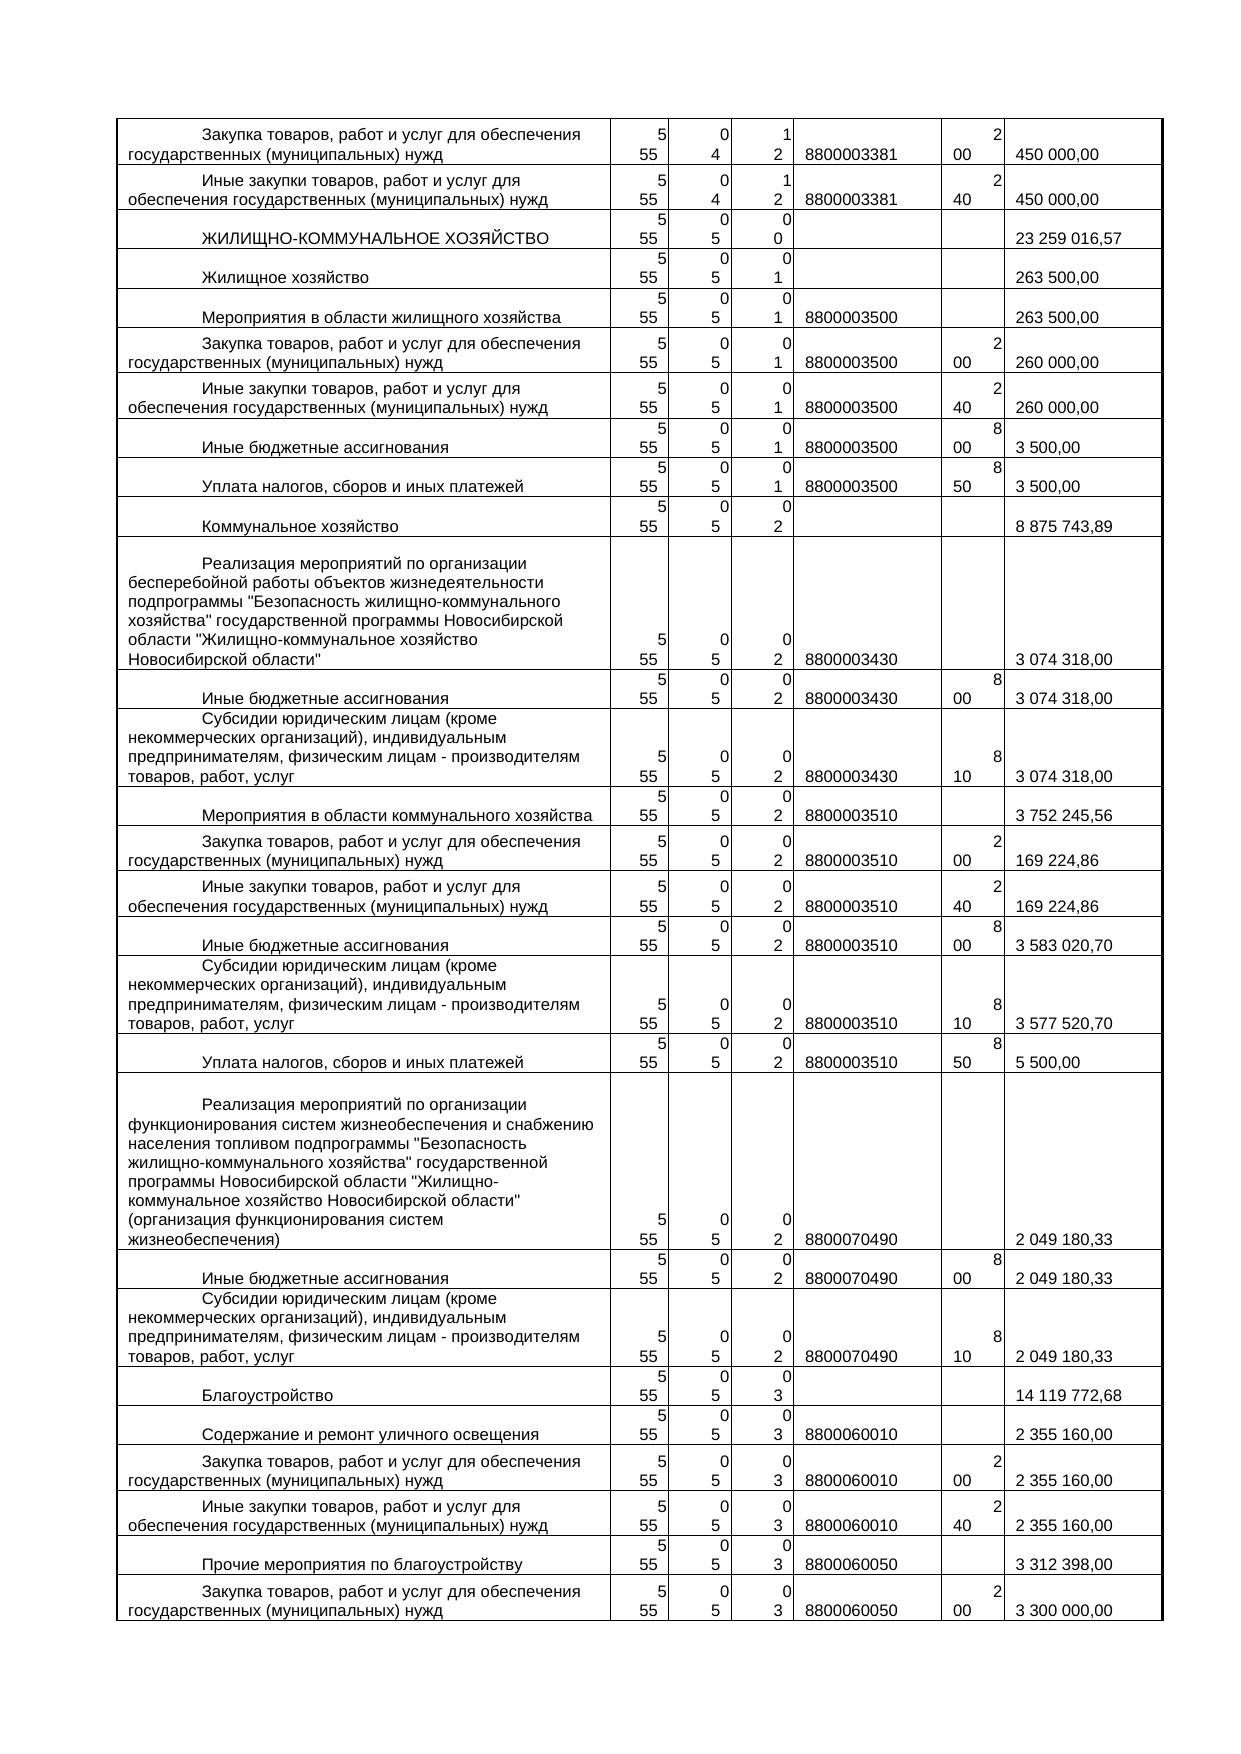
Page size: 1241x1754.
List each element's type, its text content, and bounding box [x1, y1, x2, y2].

table_cell Закупка товаров, работ и услуг для обеспечения государственных (муниципальных) нужд [118, 1575, 610, 1620]
table_cell 05 [669, 1575, 731, 1620]
table_cell 3 300 000,00 [1005, 1575, 1161, 1620]
table_cell Благоустройство [118, 1367, 610, 1405]
table_cell 02 [732, 787, 793, 825]
table_cell 555 [611, 328, 668, 372]
table_cell 05 [669, 826, 731, 870]
table_cell 200 [942, 1445, 1004, 1490]
table_cell 555 [611, 249, 668, 287]
table_cell 05 [669, 1289, 731, 1366]
table_cell 555 [611, 537, 668, 668]
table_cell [118, 165, 610, 209]
table_cell 03 [732, 1575, 793, 1620]
table_cell 555 [611, 787, 668, 825]
table_cell 05 [669, 419, 731, 457]
table_cell 01 [732, 373, 793, 417]
table_cell 05 [669, 537, 731, 668]
table_cell Содержание и ремонт уличного освещения [118, 1406, 610, 1444]
table_cell 05 [669, 328, 731, 372]
table_cell 01 [732, 419, 793, 457]
table_cell 555 [611, 956, 668, 1033]
table_cell 8800003510 [794, 956, 941, 1033]
table_cell 169 224,86 [1005, 826, 1161, 870]
table_cell Субсидии юридическим лицам (кроме некоммерческих организаций), индивидуальным предпринимателям, физическим лицам - производителям товаров, работ, услуг [118, 1289, 610, 1366]
table_cell 8800003430 [794, 537, 941, 668]
table_cell 555 [611, 1289, 668, 1366]
table_cell 555 [611, 419, 668, 457]
table_cell 04 [669, 165, 731, 209]
table_cell 555 [611, 1491, 668, 1535]
table_cell 3 074 318,00 [1005, 709, 1161, 786]
table_cell 555 [611, 289, 668, 327]
table_cell Иные закупки товаров, работ и услуг для обеспечения государственных (муниципальных) нужд [118, 1491, 610, 1535]
table_cell 8800003510 [794, 871, 941, 916]
table_cell Реализация мероприятий по организации функционирования систем жизнеобеспечения и снабжению населения топливом подпрограммы "Безопасность жилищно-коммунального хозяйства" государственной программы Новосибирской области "Жилищно-коммунальное хозяйство Новосибирской области" (организация функционирования систем жизнеобеспечения) [118, 1073, 610, 1248]
table_cell 02 [732, 537, 793, 668]
table_cell 450 000,00 [1005, 165, 1161, 209]
table_cell 555 [611, 1073, 668, 1248]
table_cell 8800003510 [794, 917, 941, 955]
table_cell 200 [942, 328, 1004, 372]
table_cell 8800070490 [794, 1073, 941, 1248]
table_cell 8800003381 [794, 119, 941, 163]
table_cell 8800003381 [794, 165, 941, 209]
table_cell 555 [611, 458, 668, 496]
table_cell 8800003500 [794, 458, 941, 496]
table_cell [942, 787, 1004, 825]
table_cell 8800060010 [794, 1406, 941, 1444]
table_cell 810 [942, 1289, 1004, 1366]
table_cell 2 355 160,00 [1005, 1406, 1161, 1444]
table_cell 2 049 180,33 [1005, 1289, 1161, 1366]
table_cell 555 [611, 1367, 668, 1405]
table_cell 03 [732, 1536, 793, 1574]
table_cell 3 500,00 [1005, 419, 1161, 457]
table_cell 02 [732, 497, 793, 536]
table_cell 2 355 160,00 [1005, 1491, 1161, 1535]
table_cell 02 [732, 670, 793, 708]
table_cell 3 074 318,00 [1005, 537, 1161, 668]
table_cell 2 049 180,33 [1005, 1250, 1161, 1288]
table_cell 3 312 398,00 [1005, 1536, 1161, 1574]
table_cell 05 [669, 670, 731, 708]
table_cell 02 [732, 826, 793, 870]
table_cell 555 [611, 119, 668, 163]
table_cell 05 [669, 249, 731, 287]
table_cell 240 [942, 373, 1004, 417]
table_cell [794, 249, 941, 287]
table_cell 263 500,00 [1005, 289, 1161, 327]
table_cell 200 [942, 826, 1004, 870]
table_cell 05 [669, 917, 731, 955]
table_cell 555 [611, 1406, 668, 1444]
table_cell 05 [669, 458, 731, 496]
table_cell 23 259 016,57 [1005, 210, 1161, 248]
table_cell 2 049 180,33 [1005, 1073, 1161, 1248]
table_cell 03 [732, 1406, 793, 1444]
table_cell 01 [732, 458, 793, 496]
table_cell 800 [942, 1250, 1004, 1288]
table_cell 14 119 772,68 [1005, 1367, 1161, 1405]
table_cell 810 [942, 709, 1004, 786]
table_cell 8 875 743,89 [1005, 497, 1161, 536]
table_cell Закупка товаров, работ и услуг для обеспечения государственных (муниципальных) нужд [118, 328, 610, 372]
table_cell 450 000,00 [1005, 119, 1161, 163]
table_cell 02 [732, 1034, 793, 1072]
table_cell 3 583 020,70 [1005, 917, 1161, 955]
table_cell 240 [942, 871, 1004, 916]
table_cell Иные бюджетные ассигнования [118, 670, 610, 708]
table_cell 8800060010 [794, 1491, 941, 1535]
table_cell Уплата налогов, сборов и иных платежей [118, 458, 610, 496]
table_cell 555 [611, 1034, 668, 1072]
table_cell ЖИЛИЩНО-КОММУНАЛЬНОЕ ХОЗЯЙСТВО [118, 210, 610, 248]
table_cell [794, 210, 941, 248]
table_cell 200 [942, 1575, 1004, 1620]
table_cell Жилищное хозяйство [118, 249, 610, 287]
table_cell 8800060050 [794, 1575, 941, 1620]
table_cell 8800003510 [794, 826, 941, 870]
table_cell 05 [669, 1034, 731, 1072]
table_cell Прочие мероприятия по благоустройству [118, 1536, 610, 1574]
table_cell 555 [611, 670, 668, 708]
table_cell Иные закупки товаров, работ и услуг для обеспечения государственных (муниципальных) нужд [118, 871, 610, 916]
table_cell 555 [611, 1575, 668, 1620]
table_cell 3 752 245,56 [1005, 787, 1161, 825]
table_cell Иные бюджетные ассигнования [118, 419, 610, 457]
table_cell 2 355 160,00 [1005, 1445, 1161, 1490]
table_cell 3 577 520,70 [1005, 956, 1161, 1033]
table_cell 05 [669, 210, 731, 248]
table_cell 240 [942, 165, 1004, 209]
table_cell 240 [942, 1491, 1004, 1535]
table_cell 810 [942, 956, 1004, 1033]
table_cell 02 [732, 871, 793, 916]
table_cell Коммунальное хозяйство [118, 497, 610, 536]
table_cell Закупка товаров, работ и услуг для обеспечения государственных (муниципальных) нужд [118, 1445, 610, 1490]
table_cell Иные бюджетные ассигнования [118, 1250, 610, 1288]
table_cell 12 [732, 165, 793, 209]
table_cell 05 [669, 497, 731, 536]
table_cell 05 [669, 1536, 731, 1574]
table_cell [942, 537, 1004, 668]
table_cell 02 [732, 709, 793, 786]
table_cell 8800003430 [794, 670, 941, 708]
table_cell 8800003500 [794, 328, 941, 372]
table_cell 555 [611, 497, 668, 536]
table_cell 200 [942, 119, 1004, 163]
table_cell 260 000,00 [1005, 373, 1161, 417]
table_cell 03 [732, 1445, 793, 1490]
table_cell 00 [732, 210, 793, 248]
table_cell 04 [669, 119, 731, 163]
table_cell 12 [732, 119, 793, 163]
table_cell 02 [732, 956, 793, 1033]
table_cell 05 [669, 1367, 731, 1405]
table_cell Мероприятия в области коммунального хозяйства [118, 787, 610, 825]
table_cell 01 [732, 289, 793, 327]
table_cell Иные бюджетные ассигнования [118, 917, 610, 955]
table_cell 05 [669, 373, 731, 417]
table_cell 8800003510 [794, 1034, 941, 1072]
table_cell 03 [732, 1367, 793, 1405]
table_cell 02 [732, 1289, 793, 1366]
table_cell 555 [611, 709, 668, 786]
table_cell Субсидии юридическим лицам (кроме некоммерческих организаций), индивидуальным предпринимателям, физическим лицам - производителям товаров, работ, услуг [118, 956, 610, 1033]
table_cell 8800070490 [794, 1289, 941, 1366]
table_cell [942, 1406, 1004, 1444]
table_cell 02 [732, 1250, 793, 1288]
table_cell 8800070490 [794, 1250, 941, 1288]
table_cell Закупка товаров, работ и услуг для обеспечения государственных (муниципальных) нужд [118, 826, 610, 870]
table_cell 850 [942, 458, 1004, 496]
table_cell 800 [942, 670, 1004, 708]
table_cell 01 [732, 249, 793, 287]
table_cell Иные закупки товаров, работ и услуг для обеспечения государственных (муниципальных) нужд [118, 373, 610, 417]
table_cell [942, 210, 1004, 248]
table_cell 800 [942, 917, 1004, 955]
table_cell 555 [611, 210, 668, 248]
table_cell [942, 249, 1004, 287]
table_cell 05 [669, 956, 731, 1033]
table_cell Мероприятия в области жилищного хозяйства [118, 289, 610, 327]
table_cell Субсидии юридическим лицам (кроме некоммерческих организаций), индивидуальным предпринимателям, физическим лицам - производителям товаров, работ, услуг [118, 709, 610, 786]
table_cell 05 [669, 787, 731, 825]
table_cell Реализация мероприятий по организации бесперебойной работы объектов жизнедеятельности подпрограммы "Безопасность жилищно-коммунального хозяйства" государственной программы Новосибирской области "Жилищно-коммунальное хозяйство Новосибирской области" [118, 537, 610, 668]
table_cell 05 [669, 1445, 731, 1490]
table_cell [942, 1367, 1004, 1405]
table_cell 555 [611, 373, 668, 417]
table_cell [942, 289, 1004, 327]
table_cell 8800060010 [794, 1445, 941, 1490]
table_cell 260 000,00 [1005, 328, 1161, 372]
table_cell 8800003500 [794, 289, 941, 327]
table_cell [942, 497, 1004, 536]
table_cell 05 [669, 1406, 731, 1444]
table_cell 02 [732, 1073, 793, 1248]
table_cell 8800003430 [794, 709, 941, 786]
table_cell 03 [732, 1491, 793, 1535]
table_cell 555 [611, 871, 668, 916]
table_cell 05 [669, 871, 731, 916]
table_cell 05 [669, 1491, 731, 1535]
table_cell [942, 1536, 1004, 1574]
table_cell [942, 1073, 1004, 1248]
table_cell 5 500,00 [1005, 1034, 1161, 1072]
table_cell 3 500,00 [1005, 458, 1161, 496]
table_cell 555 [611, 1250, 668, 1288]
table_cell 8800003500 [794, 419, 941, 457]
table_cell 555 [611, 826, 668, 870]
table_cell 8800003500 [794, 373, 941, 417]
table_cell [794, 1367, 941, 1405]
table_cell 263 500,00 [1005, 249, 1161, 287]
table_cell 05 [669, 1250, 731, 1288]
table_cell 555 [611, 1536, 668, 1574]
table_cell 555 [611, 1445, 668, 1490]
table_cell 05 [669, 289, 731, 327]
table_cell 02 [732, 917, 793, 955]
table_cell 05 [669, 709, 731, 786]
table_cell 8800003510 [794, 787, 941, 825]
table_cell 850 [942, 1034, 1004, 1072]
table_cell Уплата налогов, сборов и иных платежей [118, 1034, 610, 1072]
table_cell 8800060050 [794, 1536, 941, 1574]
table_cell [794, 497, 941, 536]
table_cell 800 [942, 419, 1004, 457]
table_cell 05 [669, 1073, 731, 1248]
table_cell Закупка товаров, работ и услуг для обеспечения государственных (муниципальных) нужд [118, 119, 610, 163]
table_cell 555 [611, 165, 668, 209]
table_cell 169 224,86 [1005, 871, 1161, 916]
table_cell 3 074 318,00 [1005, 670, 1161, 708]
table_cell 01 [732, 328, 793, 372]
table_cell 555 [611, 917, 668, 955]
